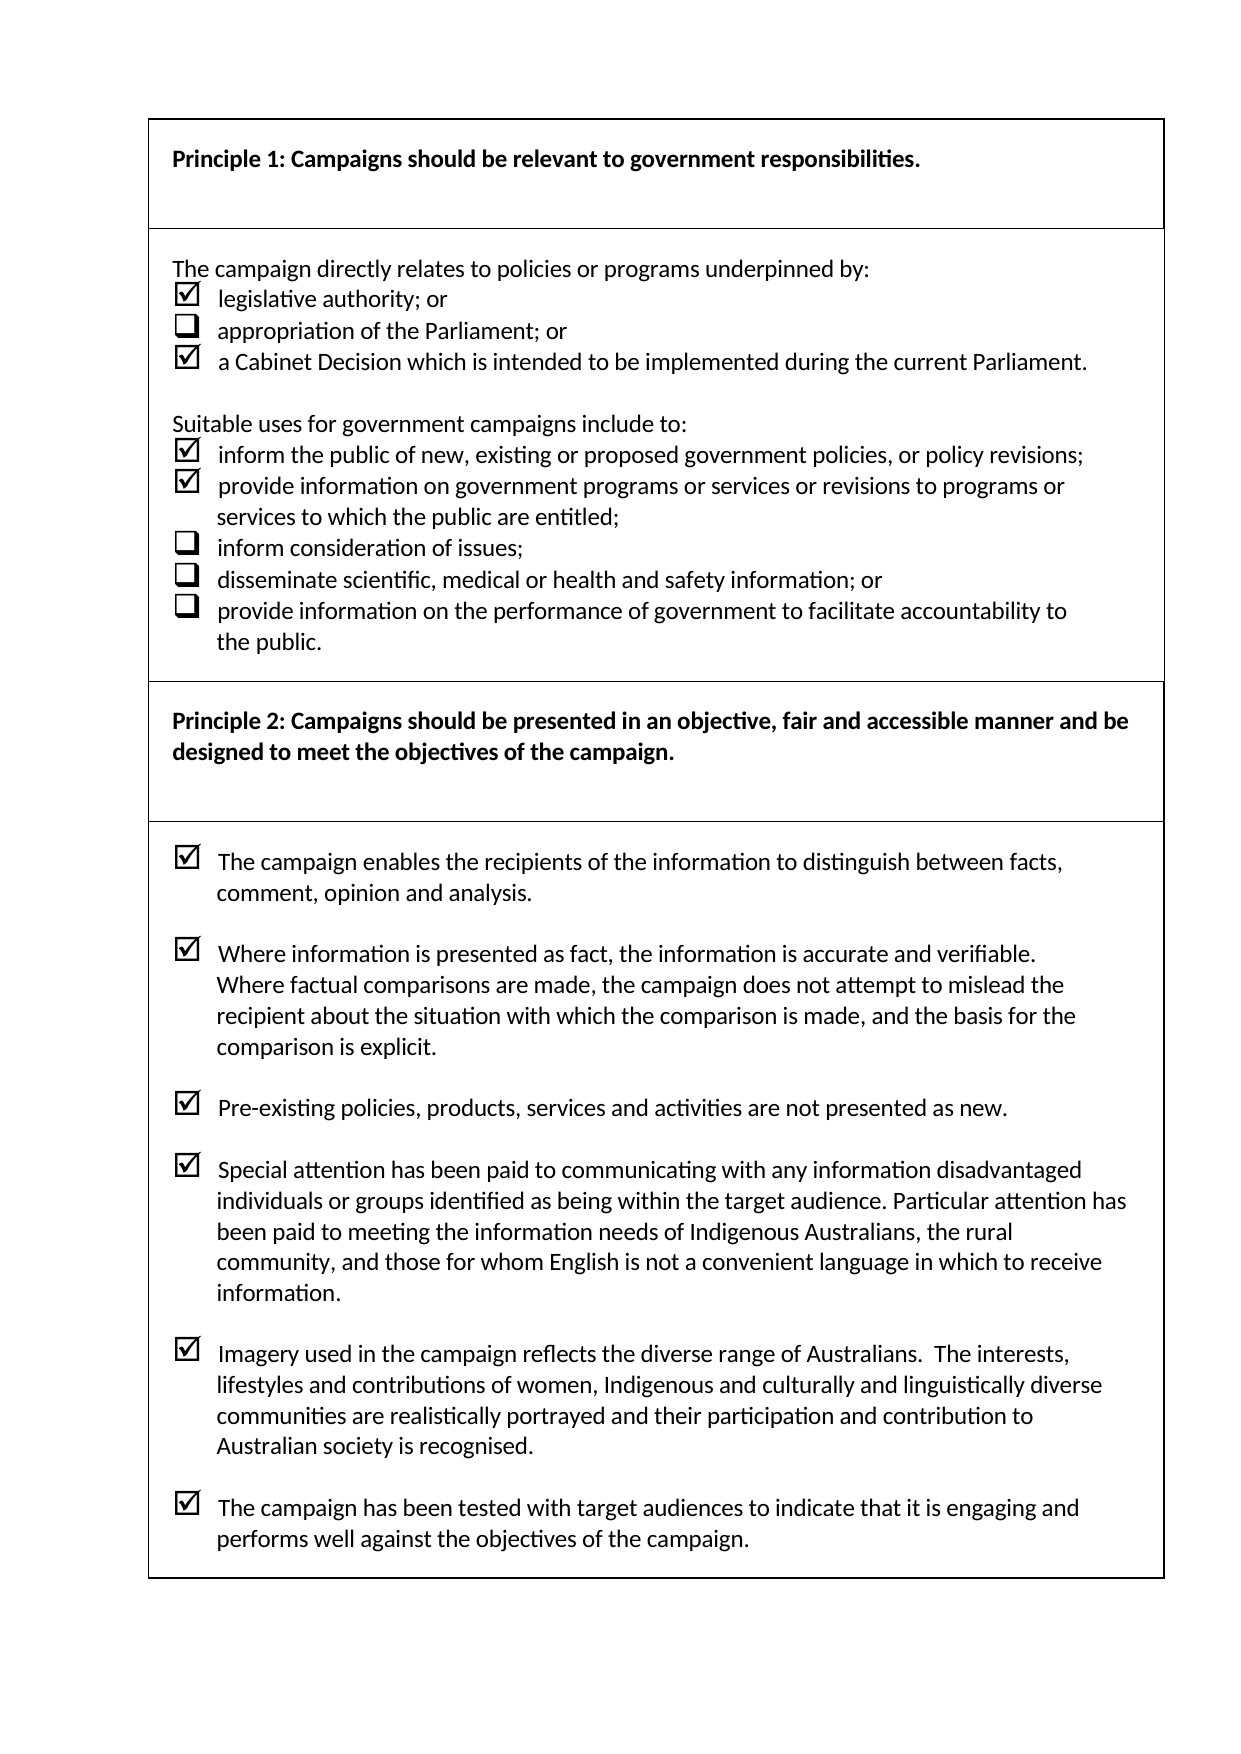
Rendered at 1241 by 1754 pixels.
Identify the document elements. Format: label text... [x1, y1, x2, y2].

table_cell The campaign enables the recipients of the information to distinguish between facts, comment, opinion and analysis. Where information is presented as fact, the information is accurate and verifiable. Where factual comparisons are made, the campaign does not attempt to mislead the recipient about the situation with which the comparison is made, and the basis for the comparison is explicit. Pre-existing policies, products, services and activities are not presented as new. Special attention has been paid to communicating with any information disadvantaged individuals or groups identified as being within the target audience. Particular attention has been paid to meeting the information needs of Indigenous Australians, the rural community, and those for whom English is not a convenient language in which to receive information. Imagery used in the campaign reflects the diverse range of Australians. The interests, lifestyles and contributions of women, Indigenous and culturally and linguistically diverse communities are realistically portrayed and their participation and contribution to Australian society is recognised. The campaign has been tested with target audiences to indicate that it is engaging and performs well against the objectives of the campaign. [149, 822, 1163, 1577]
table_cell The campaign directly relates to policies or programs underpinned by: legislative authority; or appropriation of the Parliament; or a Cabinet Decision which is intended to be implemented during the current Parliament. Suitable uses for government campaigns include to: inform the public of new, existing or proposed government policies, or policy revisions; provide information on government programs or services or revisions to programs or services to which the public are entitled; inform consideration of issues; disseminate scientific, medical or health and safety information; or provide information on the performance of government to facilitate accountability to the public. [149, 229, 1164, 681]
table_header Principle 1: Campaigns should be relevant to government responsibilities. [149, 120, 1163, 228]
table_cell Principle 2: Campaigns should be presented in an objective, fair and accessible manner and be designed to meet the objectives of the campaign. [149, 682, 1163, 821]
